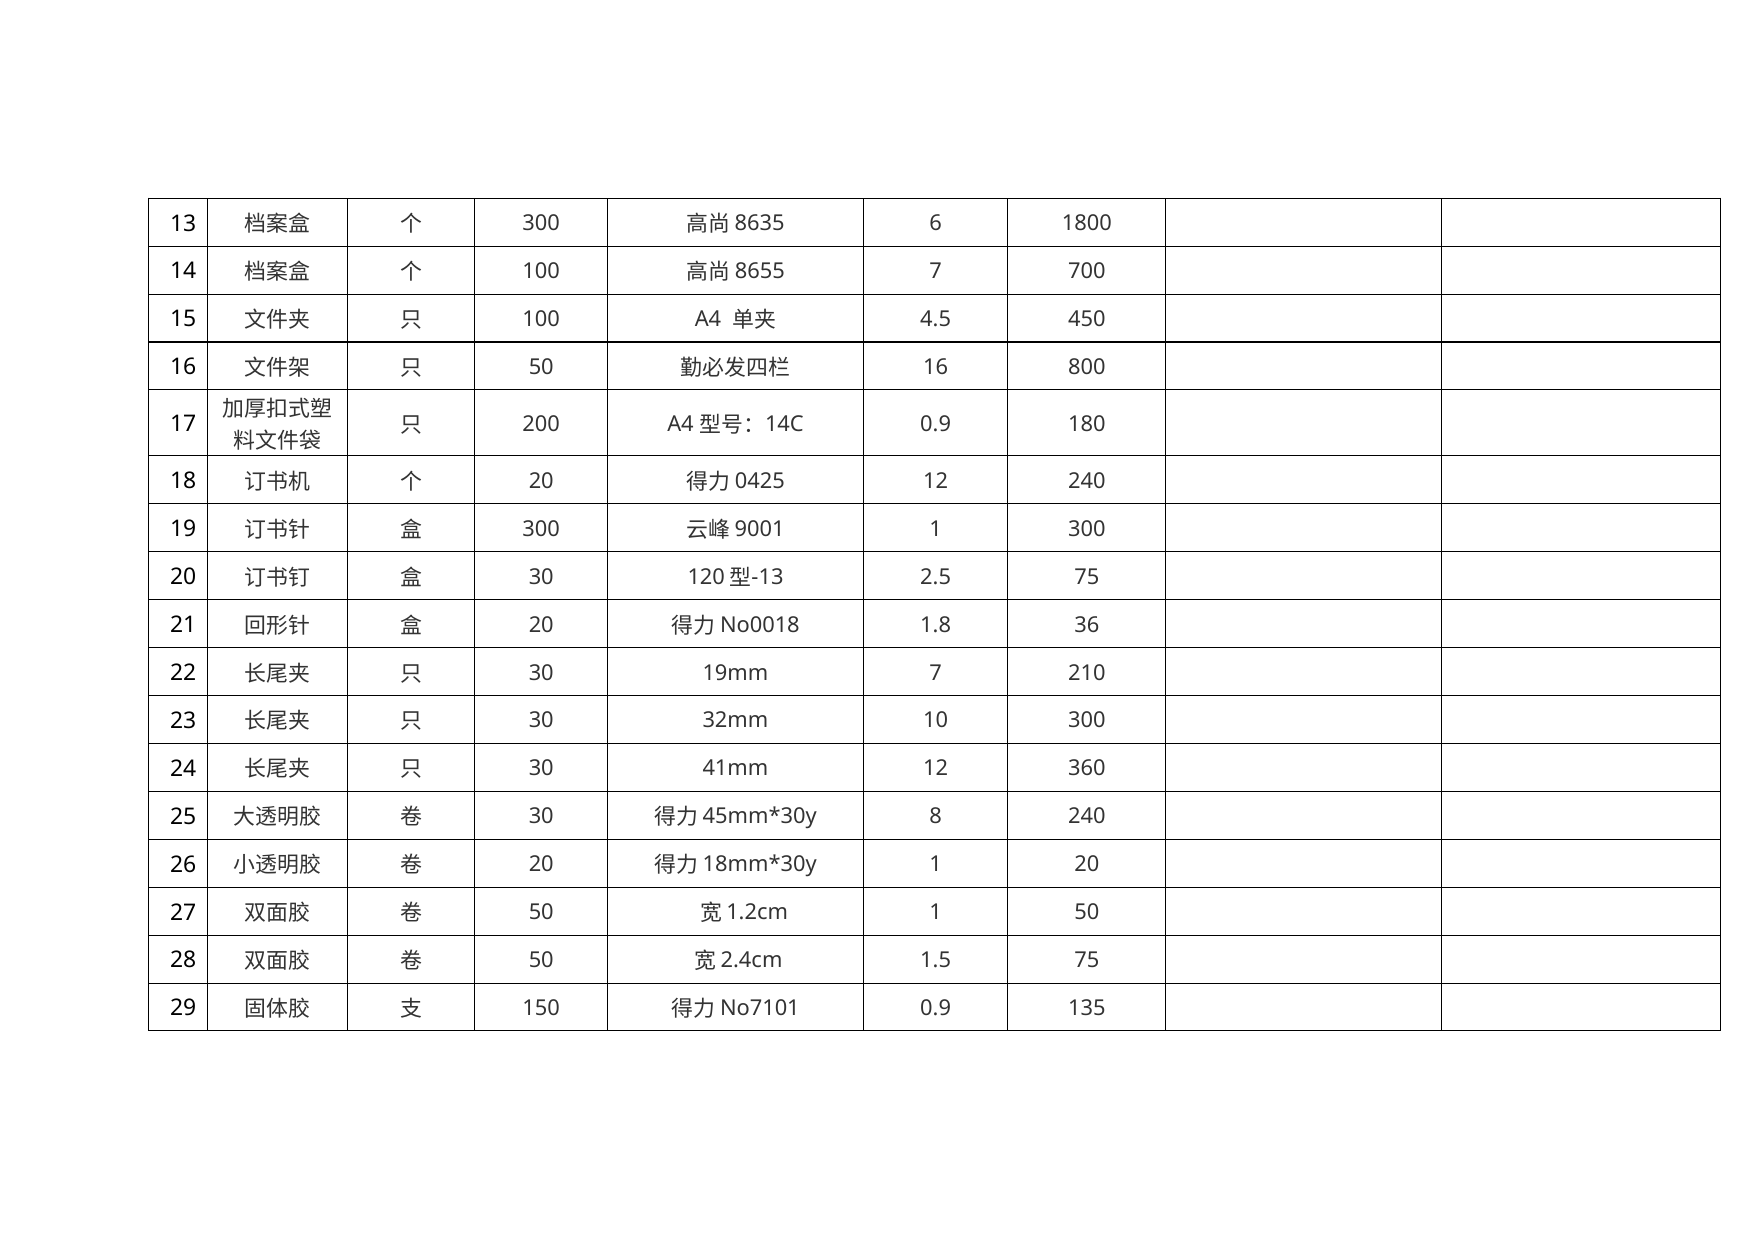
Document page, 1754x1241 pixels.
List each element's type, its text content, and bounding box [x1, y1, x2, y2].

table_cell 20 [149, 552, 207, 599]
table_cell 50 [475, 888, 607, 934]
table_cell 只 [348, 744, 474, 791]
table_cell 1.5 [864, 936, 1007, 982]
table_cell [1166, 600, 1441, 647]
table_cell 支 [348, 984, 474, 1030]
table_cell 8 [864, 792, 1007, 839]
table_cell [1166, 888, 1441, 934]
table_cell 订书针 [208, 504, 347, 551]
table_cell 大透明胶 [208, 792, 347, 839]
table_cell [1442, 247, 1720, 293]
table_cell 高尚 8655 [608, 247, 863, 293]
table_cell 只 [348, 343, 474, 389]
table_cell 25 [149, 792, 207, 839]
table_cell 360 [1008, 744, 1165, 791]
table_cell [1442, 199, 1720, 246]
table_cell 14 [149, 247, 207, 293]
table_cell A4 型号：14C [608, 390, 863, 455]
table_cell [1442, 648, 1720, 695]
table_cell 135 [1008, 984, 1165, 1030]
table_cell 盒 [348, 504, 474, 551]
table_cell 30 [475, 552, 607, 599]
table_cell 28 [149, 936, 207, 982]
table_cell [1166, 792, 1441, 839]
table_cell 800 [1008, 343, 1165, 389]
table_cell 20 [1008, 840, 1165, 887]
table_cell [1442, 390, 1720, 455]
table_cell [1166, 295, 1441, 341]
table_cell 75 [1008, 936, 1165, 982]
table_cell 长尾夹 [208, 744, 347, 791]
table_cell [1442, 936, 1720, 982]
table_cell 16 [864, 343, 1007, 389]
table_cell 云峰9001 [608, 504, 863, 551]
table_cell [1442, 792, 1720, 839]
table_cell 16 [149, 343, 207, 389]
table_cell 300 [1008, 504, 1165, 551]
table_cell 个 [348, 456, 474, 503]
table_cell 30 [475, 648, 607, 695]
table_cell 文件架 [208, 343, 347, 389]
table_cell 700 [1008, 247, 1165, 293]
table_cell 回形针 [208, 600, 347, 647]
table_cell 18 [149, 456, 207, 503]
table_cell 41mm [608, 744, 863, 791]
table_cell 20 [475, 456, 607, 503]
table_cell 300 [1008, 696, 1165, 743]
table_cell 个 [348, 199, 474, 246]
table_cell 26 [149, 840, 207, 887]
table_cell 13 [149, 199, 207, 246]
table_cell 双面胶 [208, 936, 347, 982]
table_cell 盒 [348, 552, 474, 599]
table_cell 只 [348, 390, 474, 455]
table_cell [1166, 247, 1441, 293]
table_cell 卷 [348, 888, 474, 934]
table_cell A4 单夹 [608, 295, 863, 341]
table_cell [1442, 504, 1720, 551]
table_cell 210 [1008, 648, 1165, 695]
table_cell 0.9 [864, 984, 1007, 1030]
table_cell 宽1.2cm [608, 888, 863, 934]
table_cell [1442, 552, 1720, 599]
table_cell 卷 [348, 792, 474, 839]
table_cell 1 [864, 504, 1007, 551]
table_cell 加厚扣式塑料文件袋 [208, 390, 347, 455]
table_cell 订书钉 [208, 552, 347, 599]
table_cell 50 [475, 936, 607, 982]
table_cell 6 [864, 199, 1007, 246]
table_cell 30 [475, 696, 607, 743]
table_cell 个 [348, 247, 474, 293]
table_cell 得力 18mm*30y [608, 840, 863, 887]
table_cell 50 [1008, 888, 1165, 934]
table_cell [1442, 600, 1720, 647]
table_cell 固体胶 [208, 984, 347, 1030]
table_cell 240 [1008, 456, 1165, 503]
table_cell 宽2.4cm [608, 936, 863, 982]
table_cell 小透明胶 [208, 840, 347, 887]
table_cell 120型-13 [608, 552, 863, 599]
table_cell 长尾夹 [208, 696, 347, 743]
table_cell 只 [348, 696, 474, 743]
table_cell [1166, 343, 1441, 389]
table_cell 19mm [608, 648, 863, 695]
table_cell [1166, 552, 1441, 599]
table_cell 长尾夹 [208, 648, 347, 695]
table_cell 200 [475, 390, 607, 455]
table_cell 300 [475, 199, 607, 246]
table_cell 0.9 [864, 390, 1007, 455]
table_cell 29 [149, 984, 207, 1030]
table_cell 卷 [348, 840, 474, 887]
table_cell [1442, 744, 1720, 791]
table_cell 19 [149, 504, 207, 551]
table_cell 21 [149, 600, 207, 647]
table_cell 12 [864, 456, 1007, 503]
table_cell 27 [149, 888, 207, 934]
table_cell 24 [149, 744, 207, 791]
table_cell [1166, 456, 1441, 503]
table_cell [1166, 648, 1441, 695]
table_cell 75 [1008, 552, 1165, 599]
table_cell [1442, 888, 1720, 934]
table_cell 20 [475, 840, 607, 887]
table_cell [1442, 840, 1720, 887]
table_cell 勤必发四栏 [608, 343, 863, 389]
table_cell 1 [864, 888, 1007, 934]
table_cell 12 [864, 744, 1007, 791]
table_cell 1.8 [864, 600, 1007, 647]
table_cell [1442, 295, 1720, 341]
table_cell 双面胶 [208, 888, 347, 934]
table_cell 100 [475, 247, 607, 293]
table_cell 300 [475, 504, 607, 551]
table_cell 档案盒 [208, 247, 347, 293]
table_cell 50 [475, 343, 607, 389]
table_cell 450 [1008, 295, 1165, 341]
table_cell 7 [864, 648, 1007, 695]
table_cell 180 [1008, 390, 1165, 455]
table_cell 23 [149, 696, 207, 743]
table_cell [1442, 984, 1720, 1030]
table_cell 高尚8635 [608, 199, 863, 246]
table_cell 22 [149, 648, 207, 695]
table_cell 30 [475, 744, 607, 791]
table_cell 20 [475, 600, 607, 647]
table_cell 得力 No0018 [608, 600, 863, 647]
table_cell 订书机 [208, 456, 347, 503]
table_cell 100 [475, 295, 607, 341]
table_cell [1166, 744, 1441, 791]
table_cell [1166, 840, 1441, 887]
table_cell 4.5 [864, 295, 1007, 341]
table_cell [1166, 984, 1441, 1030]
table_cell 得力 No7101 [608, 984, 863, 1030]
table_cell 150 [475, 984, 607, 1030]
table_cell 10 [864, 696, 1007, 743]
table_cell 2.5 [864, 552, 1007, 599]
table_cell 240 [1008, 792, 1165, 839]
table_cell [1442, 456, 1720, 503]
table_cell [1166, 936, 1441, 982]
table_cell 得力 0425 [608, 456, 863, 503]
table_cell [1166, 199, 1441, 246]
table_cell 30 [475, 792, 607, 839]
table_cell 17 [149, 390, 207, 455]
table_cell 36 [1008, 600, 1165, 647]
table_cell 7 [864, 247, 1007, 293]
table_cell [1166, 696, 1441, 743]
table_cell 15 [149, 295, 207, 341]
table_cell 1800 [1008, 199, 1165, 246]
table_cell [1442, 696, 1720, 743]
table_cell [1166, 504, 1441, 551]
table_cell 1 [864, 840, 1007, 887]
table_cell 得力 45mm*30y [608, 792, 863, 839]
table_cell 档案盒 [208, 199, 347, 246]
table_cell 文件夹 [208, 295, 347, 341]
table_cell 卷 [348, 936, 474, 982]
table_cell [1442, 343, 1720, 389]
table_cell [1166, 390, 1441, 455]
table_cell 只 [348, 648, 474, 695]
table_cell 32mm [608, 696, 863, 743]
table_cell 盒 [348, 600, 474, 647]
table_cell 只 [348, 295, 474, 341]
